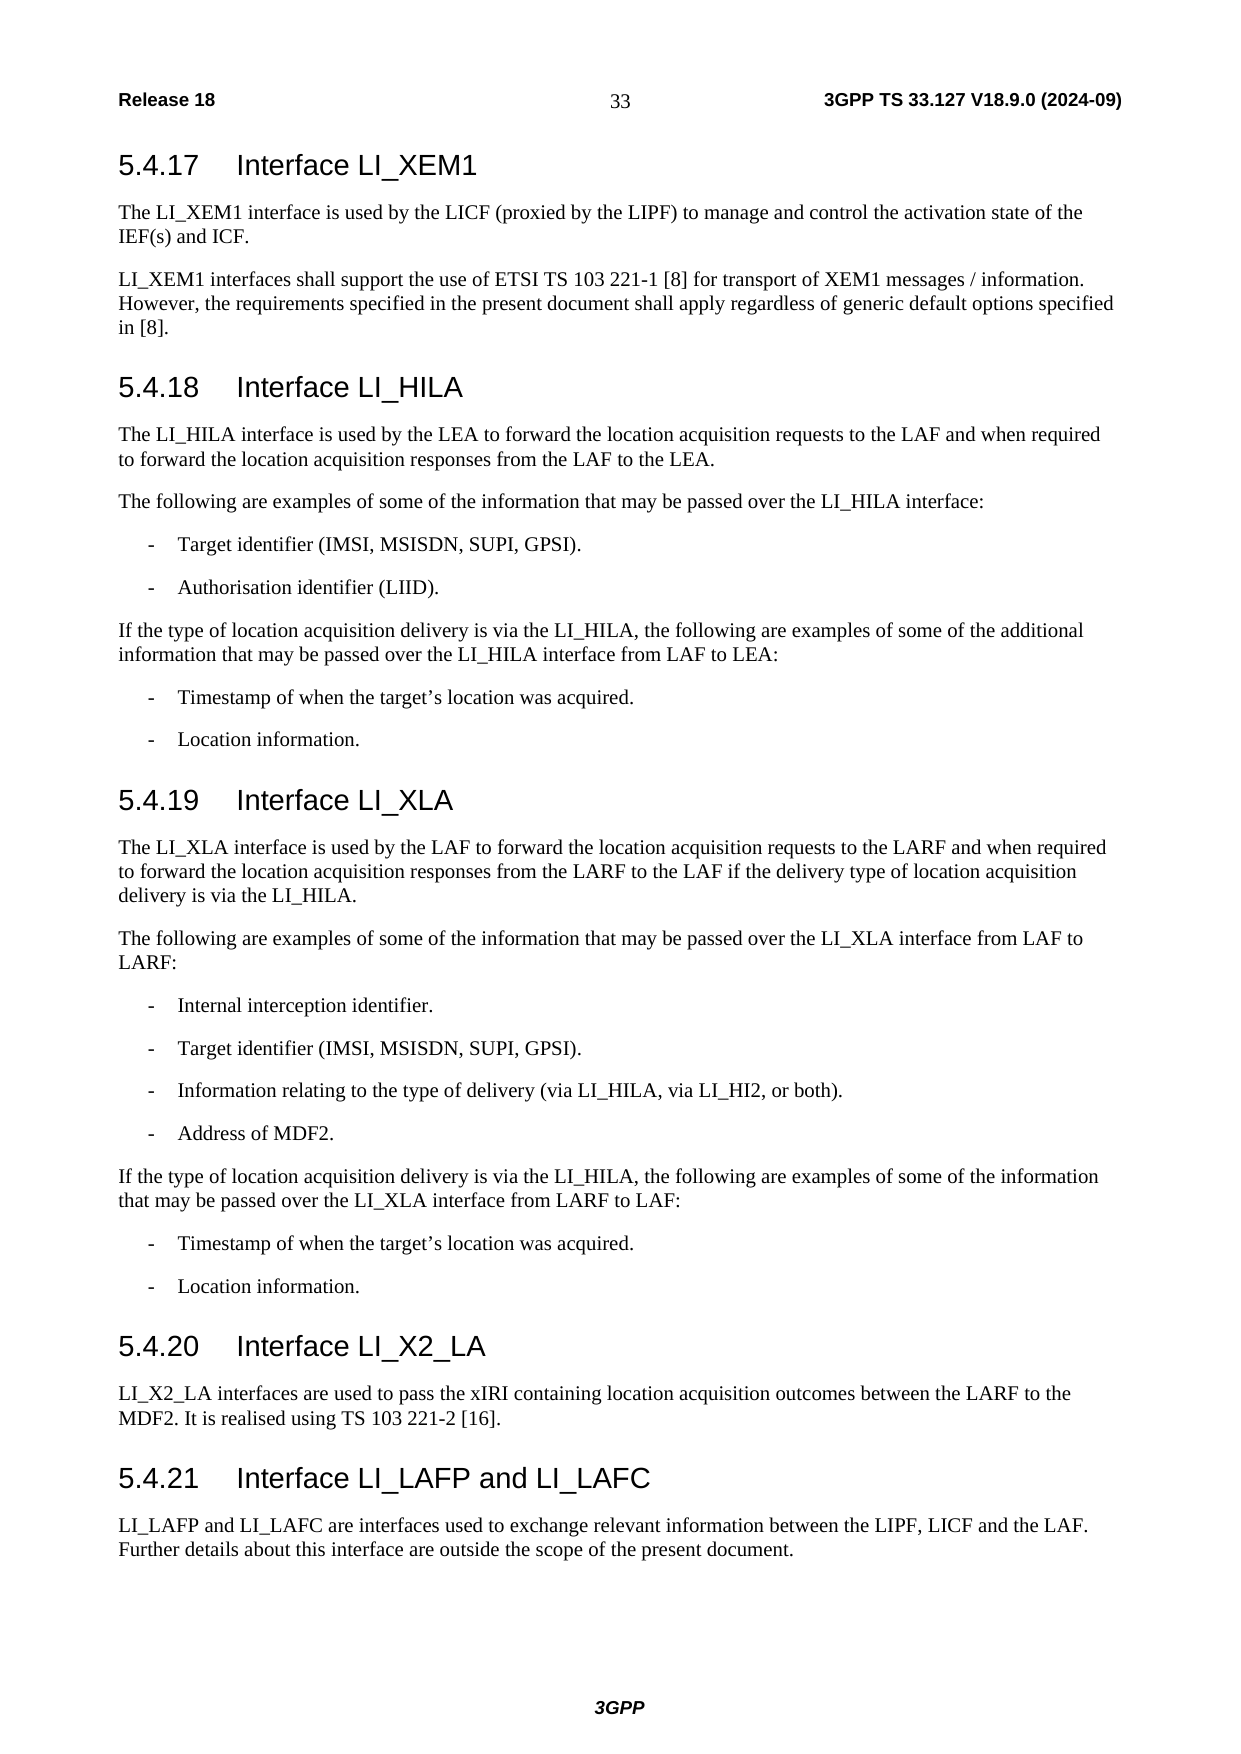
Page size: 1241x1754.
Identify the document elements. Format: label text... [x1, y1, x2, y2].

text The LI_XEM1 interface is used by the LICF (proxied by the LIPF) to manage and control the activation state of the IEF(s) and ICF. [118, 200, 1122, 248]
subtitle 5.4.20 Interface LI_X2_LA [118, 1329, 1122, 1363]
text LI_XEM1 interfaces shall support the use of ETSI TS 103 221-1 [8] for transport of XEM1 messages / information. However, the requirements specified in the present document shall apply regardless of generic default options specified in [8]. [118, 267, 1122, 339]
subtitle 5.4.21 Interface LI_LAFP and LI_LAFC [118, 1461, 1122, 1494]
text - Timestamp of when the target’s location was acquired. [148, 1231, 1122, 1255]
subtitle 5.4.19 Interface LI_XLA [118, 783, 1122, 816]
text LI_LAFP and LI_LAFC are interfaces used to exchange relevant information between the LIPF, LICF and the LAF. Further details about this interface are outside the scope of the present document. [118, 1513, 1122, 1561]
text - Internal interception identifier. [148, 993, 1122, 1017]
text The LI_XLA interface is used by the LAF to forward the location acquisition requests to the LARF and when required to forward the location acquisition responses from the LARF to the LAF if the delivery type of location acquisition delivery is via the LI_HILA. [118, 835, 1122, 907]
text - Timestamp of when the target’s location was acquired. [148, 684, 1122, 709]
text The LI_HILA interface is used by the LEA to forward the location acquisition requests to the LAF and when required to forward the location acquisition responses from the LAF to the LEA. [118, 422, 1122, 471]
text - Address of MDF2. [148, 1121, 1122, 1145]
text - Information relating to the type of delivery (via LI_HILA, via LI_HI2, or both). [148, 1078, 1122, 1102]
subtitle 5.4.17 Interface LI_XEM1 [118, 147, 1122, 181]
text - Location information. [148, 1274, 1122, 1298]
text If the type of location acquisition delivery is via the LI_HILA, the following are examples of some of the additional information that may be passed over the LI_HILA interface from LAF to LEA: [118, 618, 1122, 666]
text - Target identifier (IMSI, MSISDN, SUPI, GPSI). [148, 1036, 1122, 1060]
text - Location information. [148, 727, 1122, 751]
text - Authorisation identifier (LIID). [148, 575, 1122, 599]
text The following are examples of some of the information that may be passed over the LI_XLA interface from LAF to LARF: [118, 926, 1122, 974]
text LI_X2_LA interfaces are used to pass the xIRI containing location acquisition outcomes between the LARF to the MDF2. It is realised using TS 103 221-2 [16]. [118, 1381, 1122, 1429]
text - Target identifier (IMSI, MSISDN, SUPI, GPSI). [148, 532, 1122, 556]
subtitle 5.4.18 Interface LI_HILA [118, 370, 1122, 404]
text If the type of location acquisition delivery is via the LI_HILA, the following are examples of some of the information that may be passed over the LI_XLA interface from LARF to LAF: [118, 1164, 1122, 1212]
text The following are examples of some of the information that may be passed over the LI_HILA interface: [118, 489, 1122, 513]
